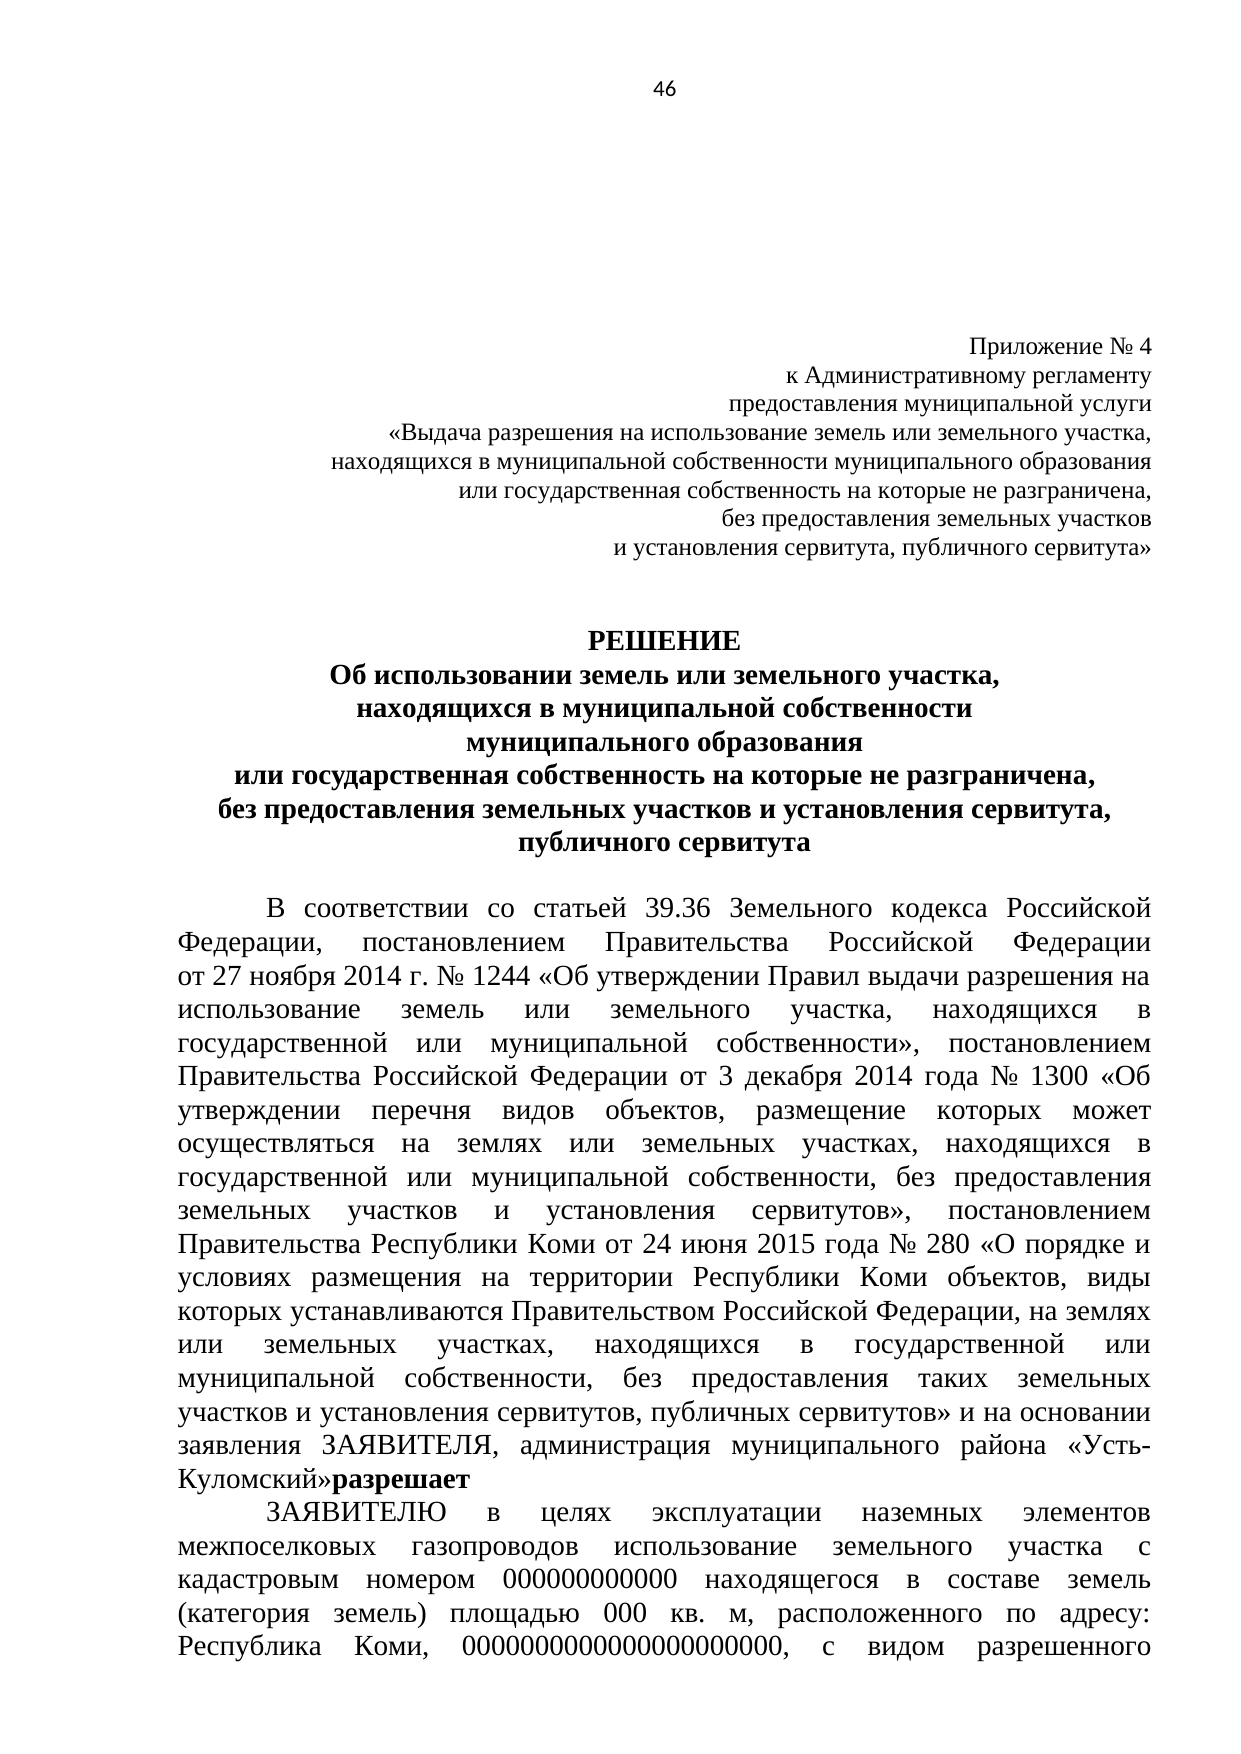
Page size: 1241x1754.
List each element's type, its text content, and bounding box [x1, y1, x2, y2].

text «Выдача разрешения на использование земель или земельного участка, [177, 417, 1152, 446]
text Об использовании земель или земельного участка, [177, 657, 1152, 690]
text без предоставления земельных участков и установления сервитута, публичного сервитута [177, 791, 1152, 858]
text Приложение № 4 [177, 331, 1152, 360]
text и установления сервитута, публичного сервитута» [177, 532, 1152, 561]
text или государственная собственность на которые не разграничена, [177, 757, 1152, 791]
text без предоставления земельных участков [177, 503, 1152, 532]
text РЕШЕНИЕ [177, 623, 1152, 657]
text к Административному регламенту [177, 360, 1152, 388]
text предоставления муниципальной услуги [177, 388, 1152, 417]
text находящихся в муниципальной собственности [177, 690, 1152, 724]
text В соответствии со статьей 39.36 Земельного кодекса Российской Федерации, постановлением Правительства Российской Федерации от 27 ноября 2014 г. № 1244 «Об утверждении Правил выдачи разрешения на использование земель или земельного участка, находящихся в государственной или муниципальной собственности», постановлением Правительства Российской Федерации от 3 декабря 2014 года № 1300 «Об утверждении перечня видов объектов, размещение которых может осуществляться на землях или земельных участках, находящихся в государственной или муниципальной собственности, без предоставления земельных участков и установления сервитутов», постановлением Правительства Республики Коми от 24 июня 2015 года № 280 «О порядке и условиях размещения на территории Республики Коми объектов, виды которых устанавливаются Правительством Российской Федерации, на землях или земельных участках, находящихся в государственной или муниципальной собственности, без предоставления таких земельных участков и установления сервитутов, публичных сервитутов» и на основании заявления ЗАЯВИТЕЛЯ, администрация муниципального района «Усть-Куломский»разрешает [177, 891, 1152, 1494]
text или государственная собственность на которые не разграничена, [177, 475, 1152, 503]
text находящихся в муниципальной собственности муниципального образования [177, 446, 1152, 475]
text муниципального образования [177, 724, 1152, 757]
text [177, 1494, 1152, 1662]
